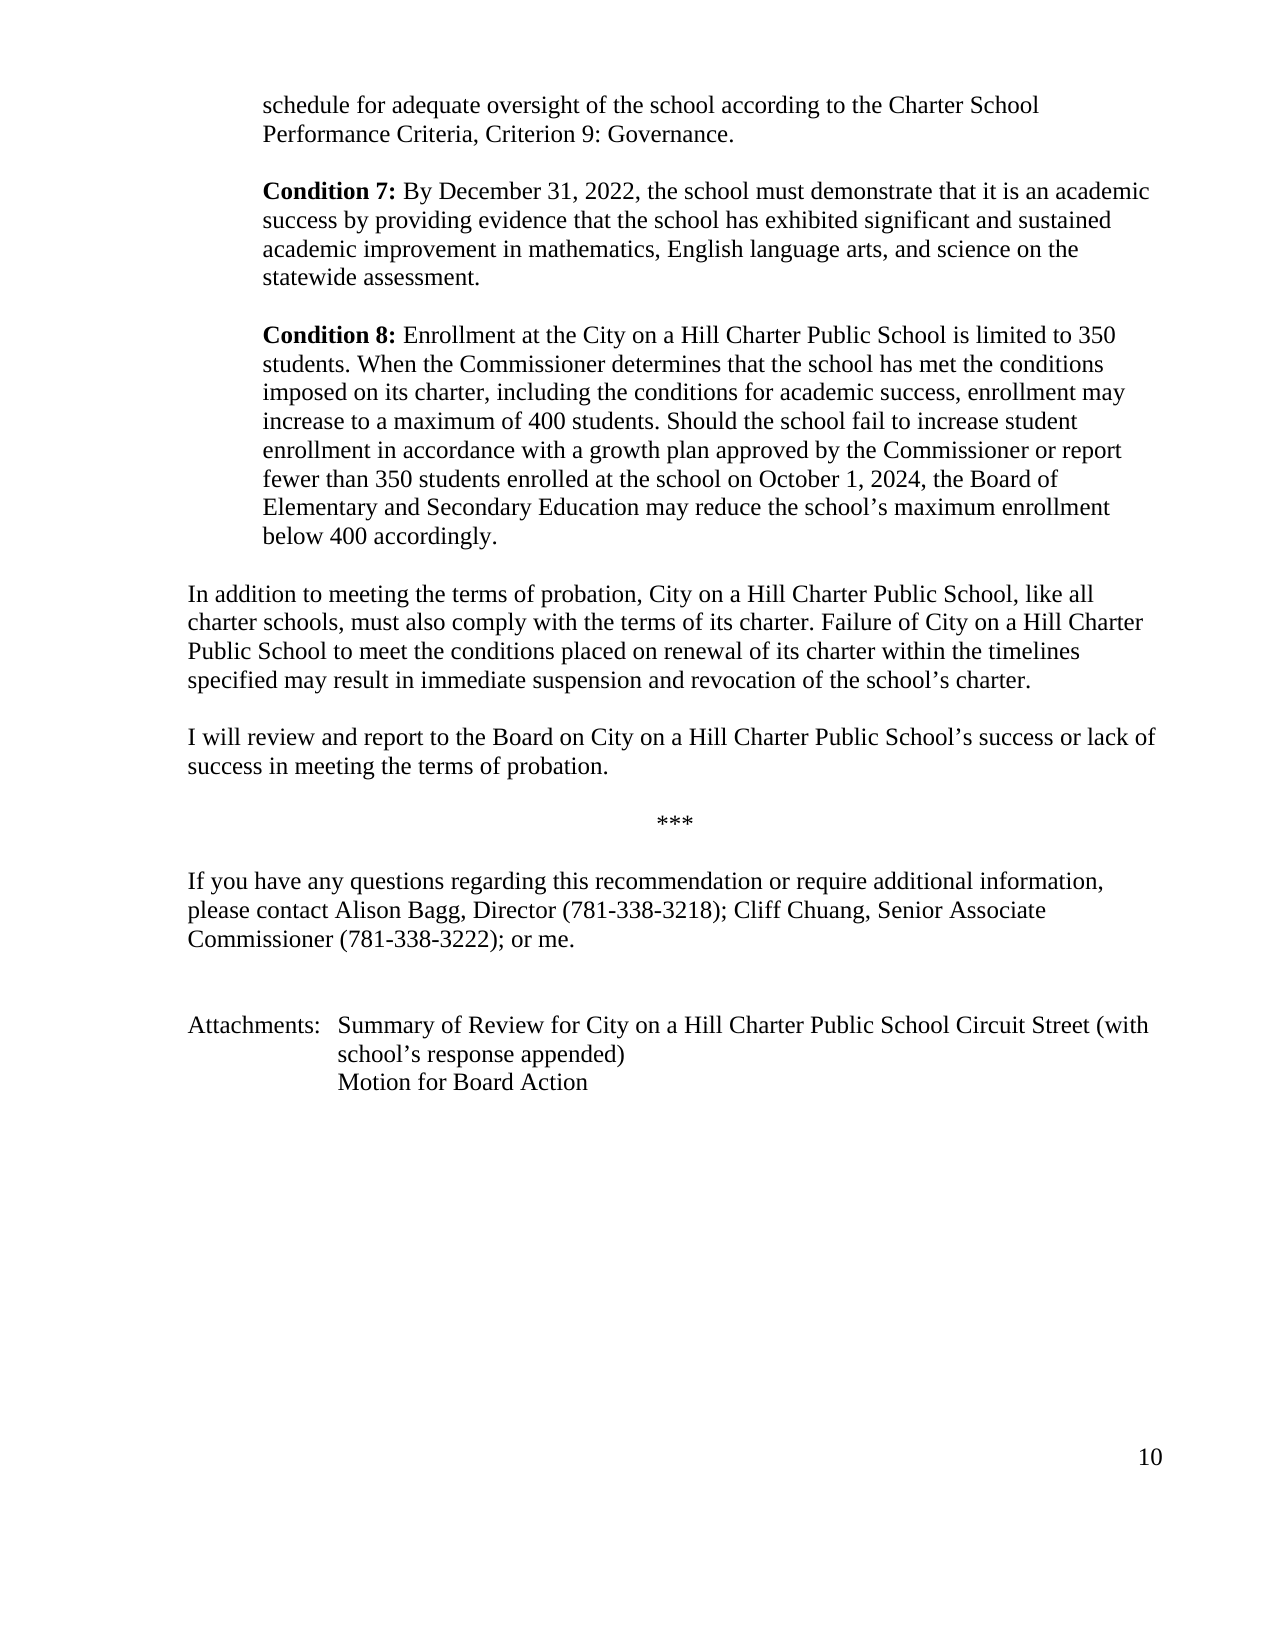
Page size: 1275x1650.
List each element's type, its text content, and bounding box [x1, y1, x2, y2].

text In addition to meeting the terms of probation, City on a Hill Charter Public School, like all charter schools, must also comply with the terms of its charter. Failure of City on a Hill Charter Public School to meet the conditions placed on renewal of its charter within the timelines specified may result in immediate suspension and revocation of the school’s charter. [187, 579, 1162, 694]
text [262, 90, 1162, 147]
text Motion for Board Action [262, 1067, 1162, 1096]
text Condition 7: By December 31, 2022, the school must demonstrate that it is an academic success by providing evidence that the school has exhibited significant and sustained academic improvement in mathematics, English language arts, and science on the statewide assessment. [262, 176, 1162, 291]
text If you have any questions regarding this recommendation or require additional information, please contact Alison Bagg, Director (781-338-3218); Cliff Chuang, Senior Associate Commissioner (781-338-3222); or me. [187, 866, 1162, 952]
text I will review and report to the Board on City on a Hill Charter Public School’s success or lack of success in meeting the terms of probation. [187, 722, 1162, 780]
text Attachments: Summary of Review for City on a Hill Charter Public School Circuit Street (with school’s response appended) [187, 1010, 1162, 1067]
text *** [187, 809, 1162, 837]
text Condition 8: Enrollment at the City on a Hill Charter Public School is limited to 350 students. When the Commissioner determines that the school has met the conditions imposed on its charter, including the conditions for academic success, enrollment may increase to a maximum of 400 students. Should the school fail to increase student enrollment in accordance with a growth plan approved by the Commissioner or report fewer than 350 students enrolled at the school on October 1, 2024, the Board of Elementary and Secondary Education may reduce the school’s maximum enrollment below 400 accordingly. [262, 320, 1162, 550]
